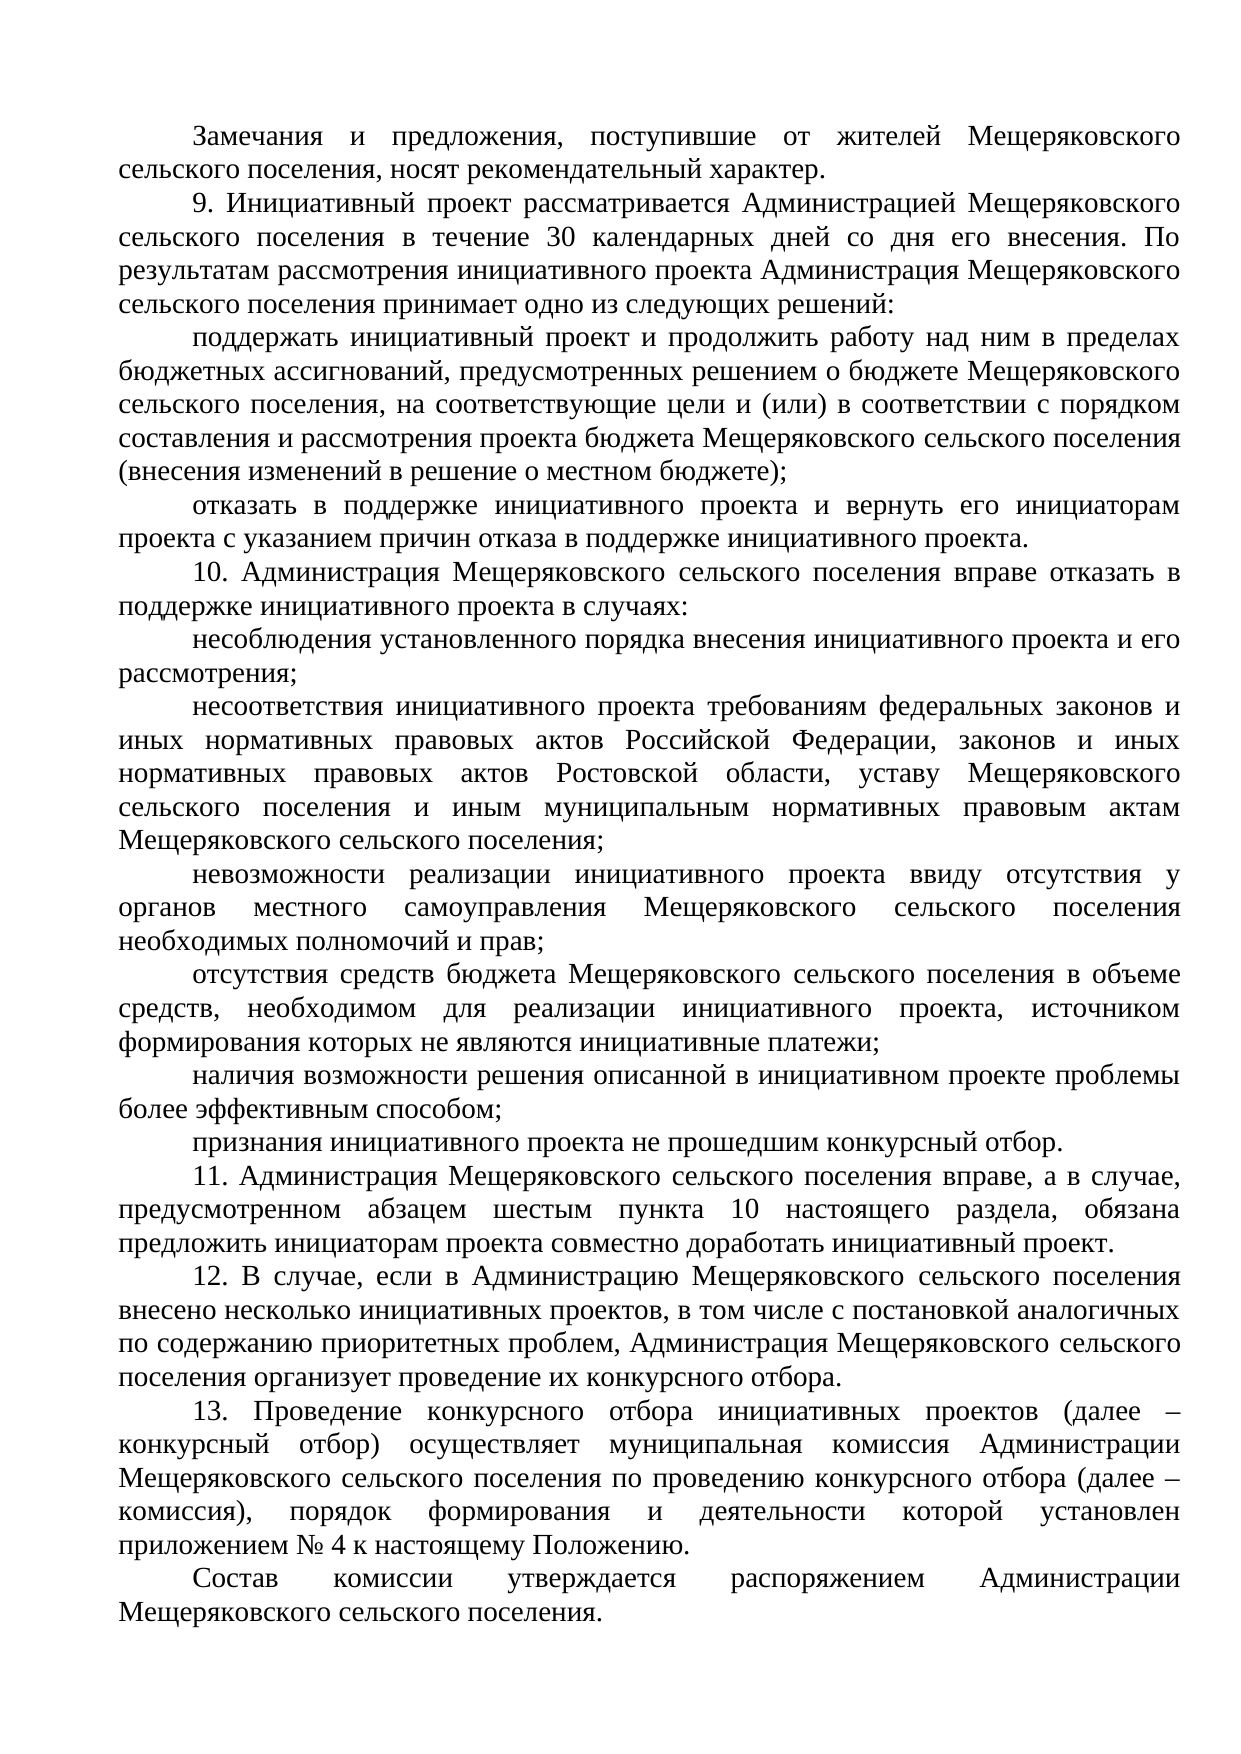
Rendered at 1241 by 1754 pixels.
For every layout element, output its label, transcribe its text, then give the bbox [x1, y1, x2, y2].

text 13. Проведение конкурсного отбора инициативных проектов (далее – конкурсный отбор) осуществляет муниципальная комиссия Администрации Мещеряковского сельского поселения по проведению конкурсного отбора (далее – комиссия), порядок формирования и деятельности которой установлен приложением № 4 к настоящему Положению. [118, 1393, 1181, 1560]
text поддержать инициативный проект и продолжить работу над ним в пределах бюджетных ассигнований, предусмотренных решением о бюджете Мещеряковского сельского поселения, на соответствующие цели и (или) в соответствии с порядком составления и рассмотрения проекта бюджета Мещеряковского сельского поселения (внесения изменений в решение о местном бюджете); [118, 319, 1181, 487]
text 12. В случае, если в Администрацию Мещеряковского сельского поселения внесено несколько инициативных проектов, в том числе с постановкой аналогичных по содержанию приоритетных проблем, Администрация Мещеряковского сельского поселения организует проведение их конкурсного отбора. [118, 1258, 1181, 1393]
text Состав комиссии утверждается распоряжением Администрации Мещеряковского сельского поселения. [118, 1560, 1181, 1627]
text несоблюдения установленного порядка внесения инициативного проекта и его рассмотрения; [118, 621, 1181, 688]
text отказать в поддержке инициативного проекта и вернуть его инициаторам проекта с указанием причин отказа в поддержке инициативного проекта. [118, 487, 1181, 554]
text наличия возможности решения описанной в инициативном проекте проблемы более эффективным способом; [118, 1057, 1181, 1124]
text признания инициативного проекта не прошедшим конкурсный отбор. [118, 1124, 1181, 1158]
text несоответствия инициативного проекта требованиям федеральных законов и иных нормативных правовых актов Российской Федерации, законов и иных нормативных правовых актов Ростовской области, уставу Мещеряковского сельского поселения и иным муниципальным нормативных правовым актам Мещеряковского сельского поселения; [118, 688, 1181, 856]
text Замечания и предложения, поступившие от жителей Мещеряковского сельского поселения, носят рекомендательный характер. [118, 118, 1181, 185]
text 10. Администрация Мещеряковского сельского поселения вправе отказать в поддержке инициативного проекта в случаях: [118, 554, 1181, 621]
text 9. Инициативный проект рассматривается Администрацией Мещеряковского сельского поселения в течение 30 календарных дней со дня его внесения. По результатам рассмотрения инициативного проекта Администрация Мещеряковского сельского поселения принимает одно из следующих решений: [118, 185, 1181, 319]
text невозможности реализации инициативного проекта ввиду отсутствия у органов местного самоуправления Мещеряковского сельского поселения необходимых полномочий и прав; [118, 856, 1181, 957]
text отсутствия средств бюджета Мещеряковского сельского поселения в объеме средств, необходимом для реализации инициативного проекта, источником формирования которых не являются инициативные платежи; [118, 957, 1181, 1057]
text 11. Администрация Мещеряковского сельского поселения вправе, а в случае, предусмотренном абзацем шестым пункта 10 настоящего раздела, обязана предложить инициаторам проекта совместно доработать инициативный проект. [118, 1158, 1181, 1258]
